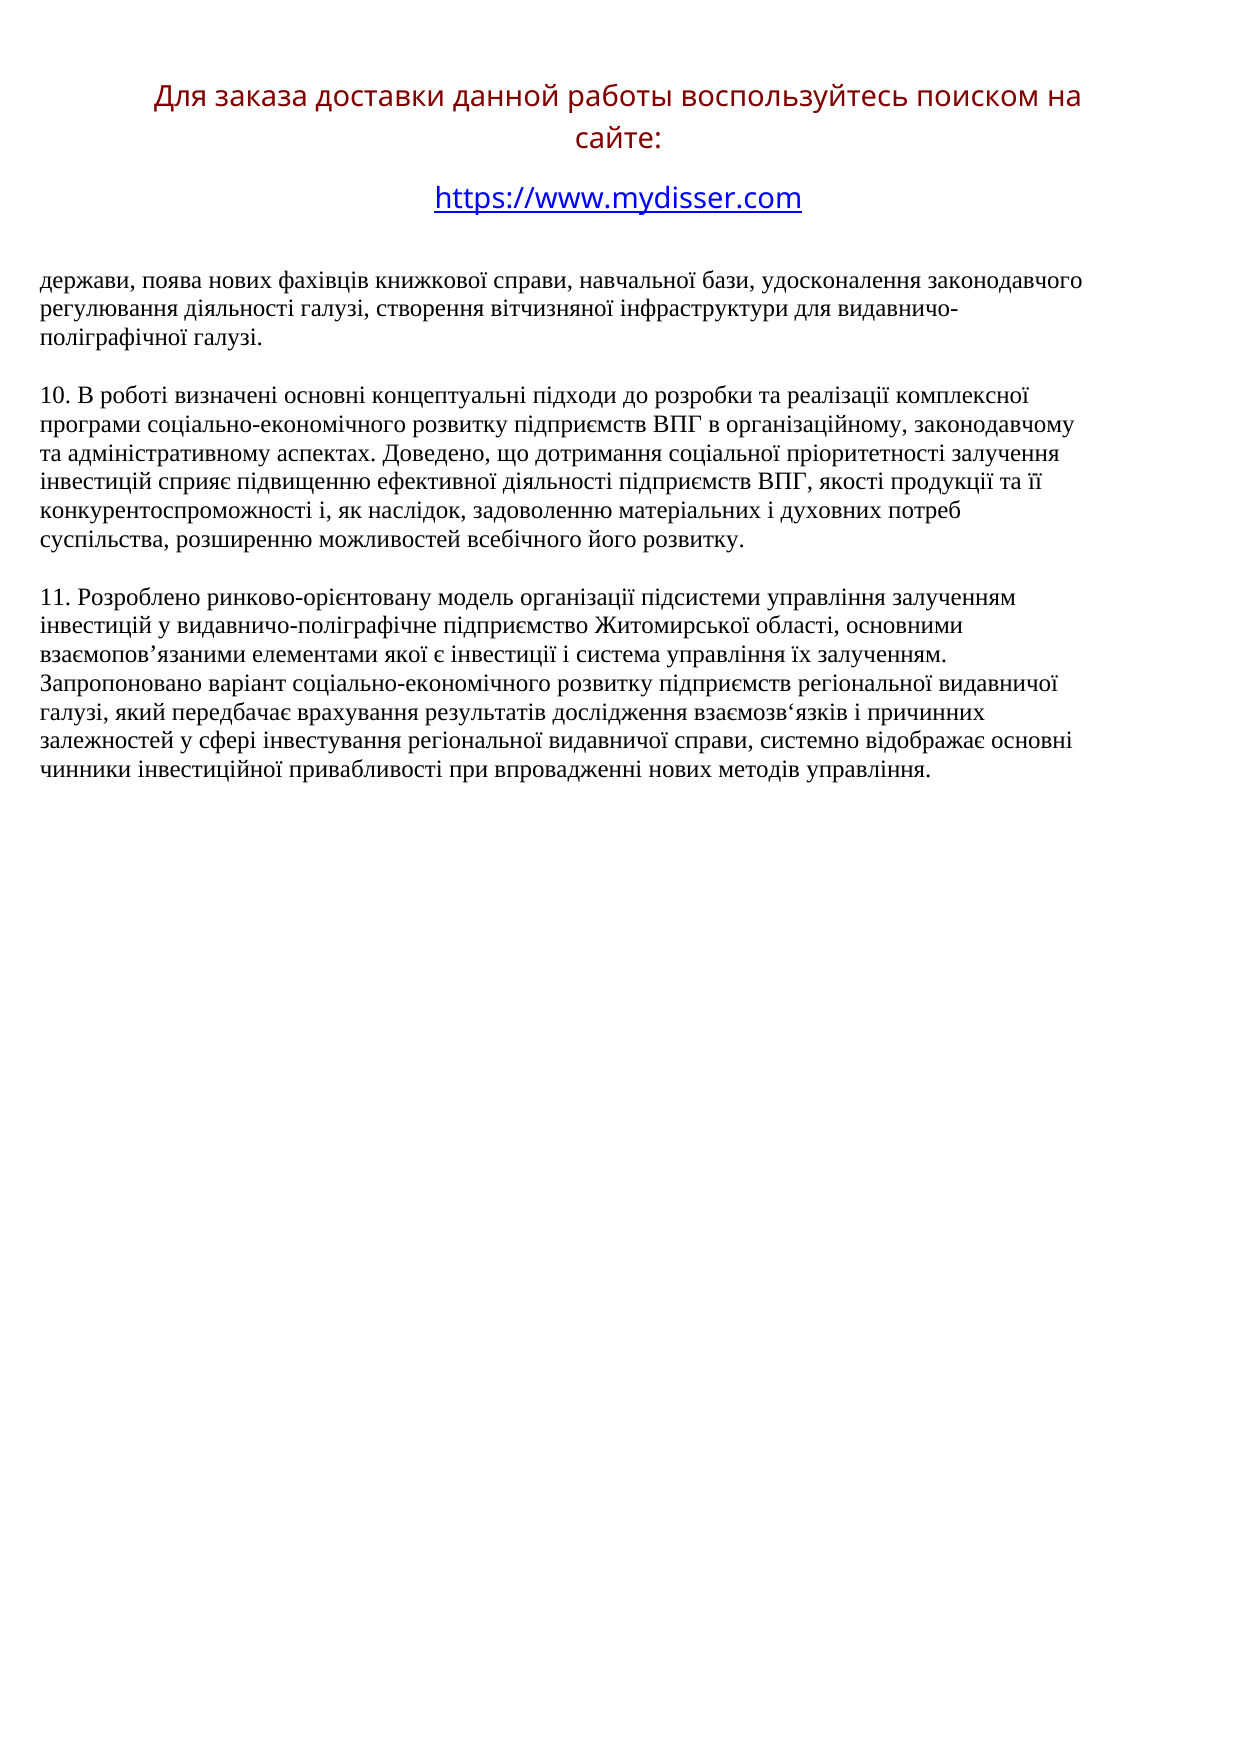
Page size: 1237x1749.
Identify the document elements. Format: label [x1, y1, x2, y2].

table_cell [40, 236, 1086, 783]
